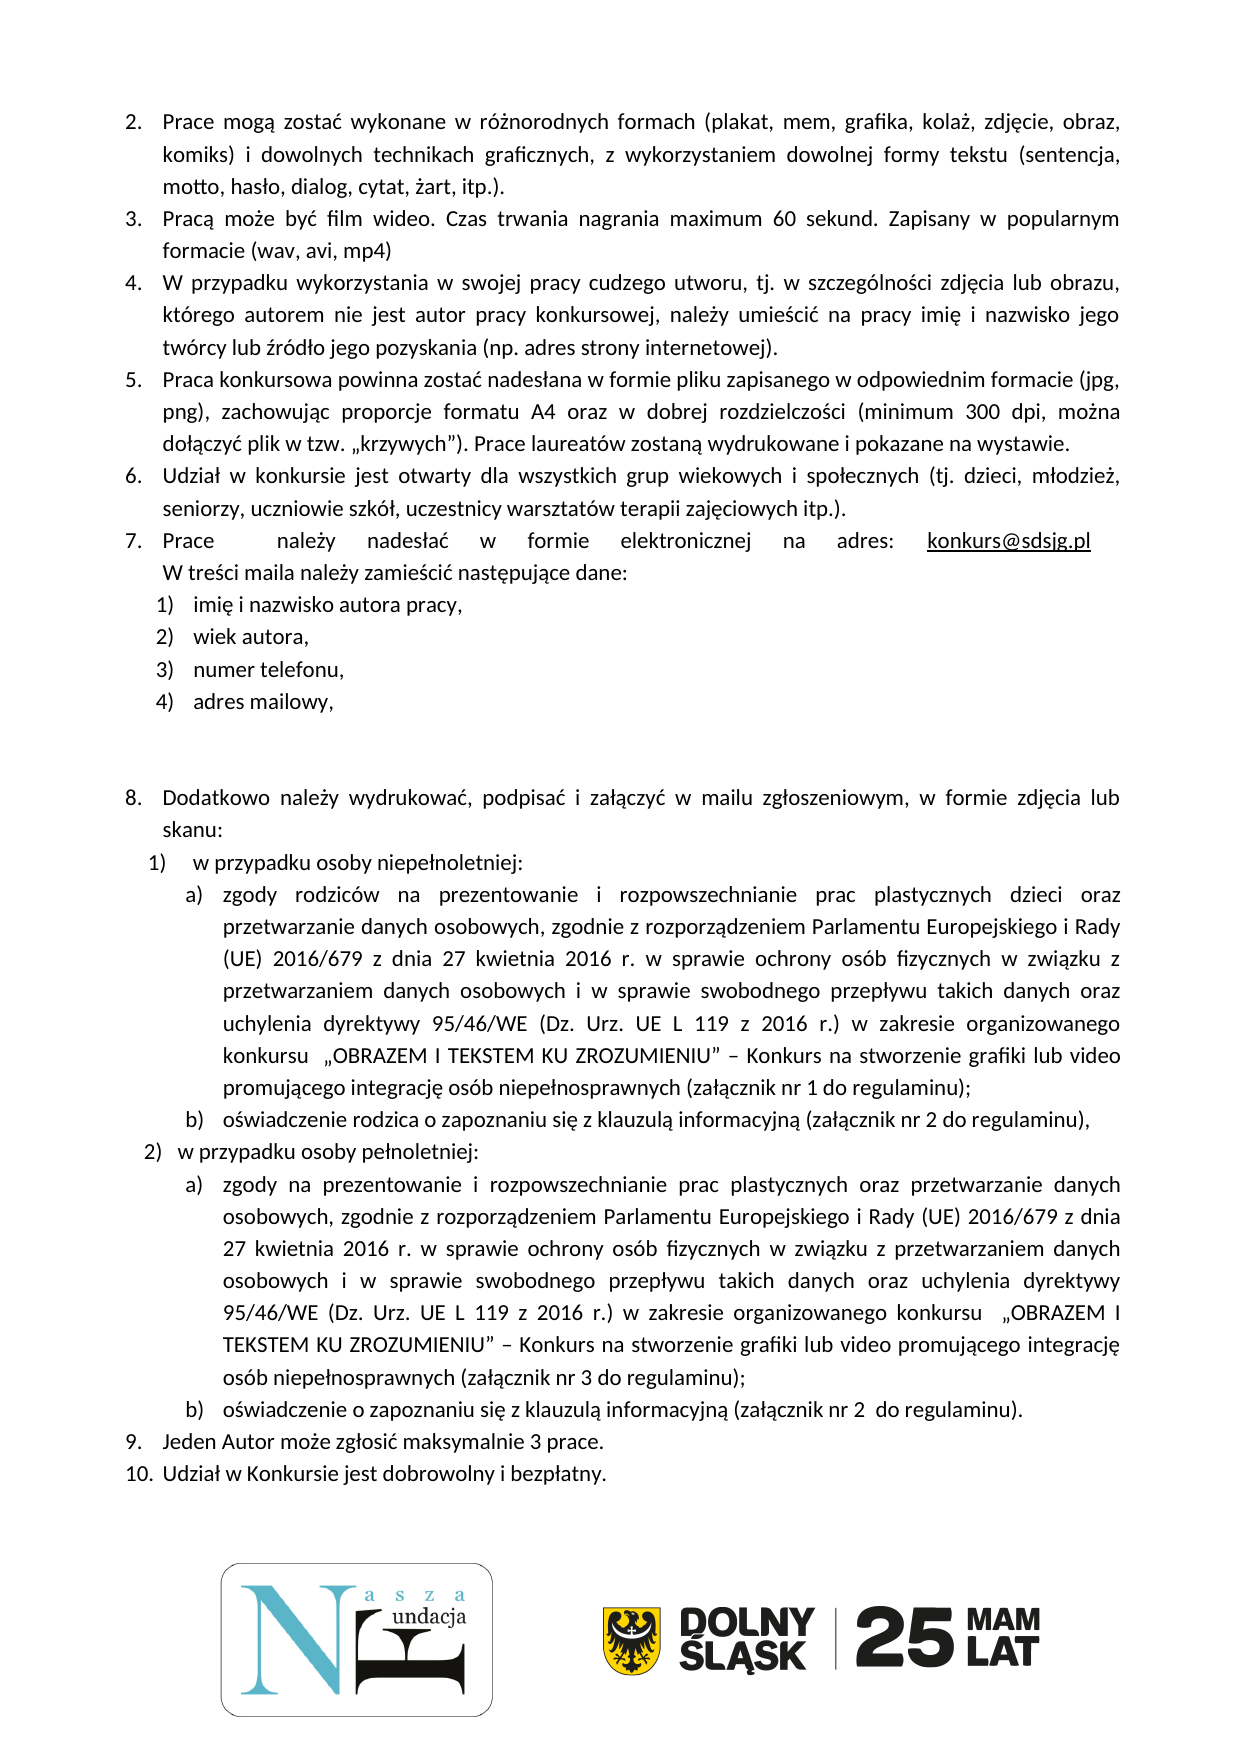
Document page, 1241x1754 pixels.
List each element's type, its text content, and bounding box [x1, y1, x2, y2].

picture [595, 1598, 1046, 1680]
list W przypadku wykorzystania w swojej pracy cudzego utworu, tj. w szczególności zdjęcia lub obrazu, którego autorem nie jest autor pracy konkursowej, należy umieścić na pracy imię i nazwisko jego twórcy lub źródło jego pozyskania (np. adres strony internetowej). [125, 268, 1122, 361]
list oświadczenie rodzica o zapoznaniu się z klauzulą informacyjną (załącznik nr 2 do regulaminu), [185, 1105, 1122, 1133]
list wiek autora, [156, 622, 1122, 651]
picture [118, 1554, 572, 1726]
list Jeden Autor może zgłosić maksymalnie 3 prace. [125, 1427, 1122, 1455]
list w przypadku osoby pełnoletniej: [144, 1137, 1122, 1166]
list numer telefonu, [156, 655, 1122, 683]
list zgody na prezentowanie i rozpowszechnianie prac plastycznych oraz przetwarzanie danych osobowych, zgodnie z rozporządzeniem Parlamentu Europejskiego i Rady (UE) 2016/679 z dnia 27 kwietnia 2016 r. w sprawie ochrony osób fizycznych w związku z przetwarzaniem danych osobowych i w sprawie swobodnego przepływu takich danych oraz uchylenia dyrektywy 95/46/WE (Dz. Urz. UE L 119 z 2016 r.) w zakresie organizowanego konkursu „OBRAZEM I TEKSTEM KU ZROZUMIENIU” – Konkurs na stworzenie grafiki lub video promującego integrację osób niepełnosprawnych (załącznik nr 3 do regulaminu); [185, 1170, 1122, 1391]
list oświadczenie o zapoznaniu się z klauzulą informacyjną (załącznik nr 2 do regulaminu). [185, 1395, 1122, 1423]
list Prace mogą zostać wykonane w różnorodnych formach (plakat, mem, grafika, kolaż, zdjęcie, obraz, komiks) i dowolnych technikach graficznych, z wykorzystaniem dowolnej formy tekstu (sentencja, motto, hasło, dialog, cytat, żart, itp.). [125, 107, 1122, 200]
list w przypadku osoby niepełnoletniej: [148, 848, 1122, 876]
list Udział w konkursie jest otwarty dla wszystkich grup wiekowych i społecznych (tj. dzieci, młodzież, seniorzy, uczniowie szkół, uczestnicy warsztatów terapii zajęciowych itp.). [125, 462, 1122, 522]
list Dodatkowo należy wydrukować, podpisać i załączyć w mailu zgłoszeniowym, w formie zdjęcia lub skanu: [125, 783, 1122, 844]
list Praca konkursowa powinna zostać nadesłana w formie pliku zapisanego w odpowiednim formacie (jpg, png), zachowując proporcje formatu A4 oraz w dobrej rozdzielczości (minimum 300 dpi, można dołączyć plik w tzw. „krzywych”). Prace laureatów zostaną wydrukowane i pokazane na wystawie. [125, 365, 1122, 457]
list Prace należy nadesłać w formie elektronicznej na adres: konkurs@sdsjg.pl W treści maila należy zamieścić następujące dane: [125, 526, 1122, 586]
list imię i nazwisko autora pracy, [156, 590, 1122, 618]
list Pracą może być film wideo. Czas trwania nagrania maximum 60 sekund. Zapisany w popularnym formacie (wav, avi, mp4) [125, 204, 1122, 264]
list adres mailowy, [156, 687, 1122, 715]
list zgody rodziców na prezentowanie i rozpowszechnianie prac plastycznych dzieci oraz przetwarzanie danych osobowych, zgodnie z rozporządzeniem Parlamentu Europejskiego i Rady (UE) 2016/679 z dnia 27 kwietnia 2016 r. w sprawie ochrony osób fizycznych w związku z przetwarzaniem danych osobowych i w sprawie swobodnego przepływu takich danych oraz uchylenia dyrektywy 95/46/WE (Dz. Urz. UE L 119 z 2016 r.) w zakresie organizowanego konkursu „OBRAZEM I TEKSTEM KU ZROZUMIENIU” – Konkurs na stworzenie grafiki lub video promującego integrację osób niepełnosprawnych (załącznik nr 1 do regulaminu); [185, 880, 1122, 1101]
list Udział w Konkursie jest dobrowolny i bezpłatny. [125, 1459, 1122, 1487]
